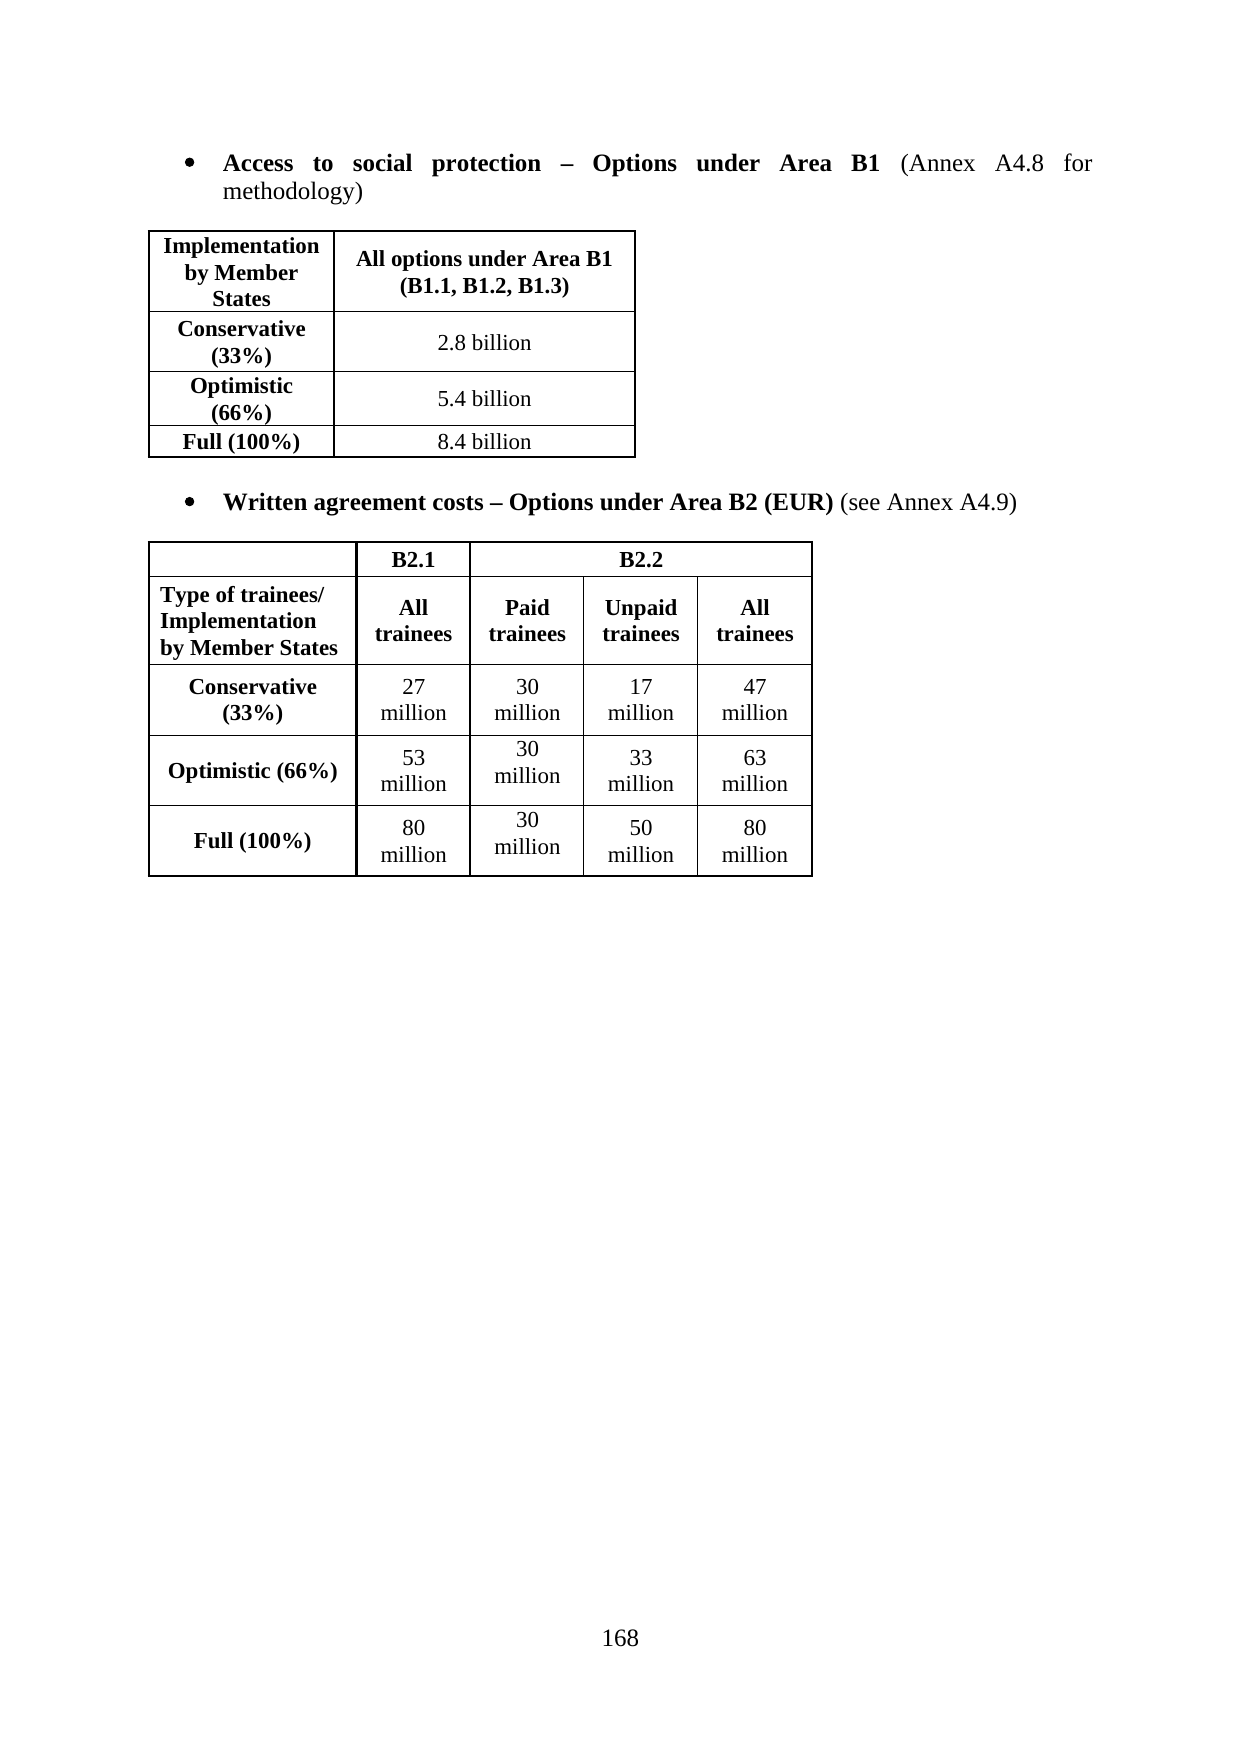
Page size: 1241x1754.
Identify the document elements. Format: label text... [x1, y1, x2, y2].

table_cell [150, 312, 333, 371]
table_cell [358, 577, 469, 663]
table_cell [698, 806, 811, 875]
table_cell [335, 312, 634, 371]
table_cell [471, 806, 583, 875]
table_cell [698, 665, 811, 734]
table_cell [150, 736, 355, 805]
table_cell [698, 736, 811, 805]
list Access to social protection – Options under Area B1 (Annex A4.8 for methodology) [185, 148, 1093, 205]
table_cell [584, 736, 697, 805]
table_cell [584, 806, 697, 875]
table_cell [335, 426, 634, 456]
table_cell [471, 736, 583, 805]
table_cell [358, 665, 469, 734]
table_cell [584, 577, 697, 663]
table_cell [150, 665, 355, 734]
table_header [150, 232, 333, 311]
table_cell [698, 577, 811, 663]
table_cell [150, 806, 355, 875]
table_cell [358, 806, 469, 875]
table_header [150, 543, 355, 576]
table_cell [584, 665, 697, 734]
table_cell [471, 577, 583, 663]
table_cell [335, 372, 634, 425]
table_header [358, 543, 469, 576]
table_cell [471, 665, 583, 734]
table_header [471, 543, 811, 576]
list Written agreement costs – Options under Area B2 (EUR) (see Annex A4.9) [185, 487, 1093, 516]
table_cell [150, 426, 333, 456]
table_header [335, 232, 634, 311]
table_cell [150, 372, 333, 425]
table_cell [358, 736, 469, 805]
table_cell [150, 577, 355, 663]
